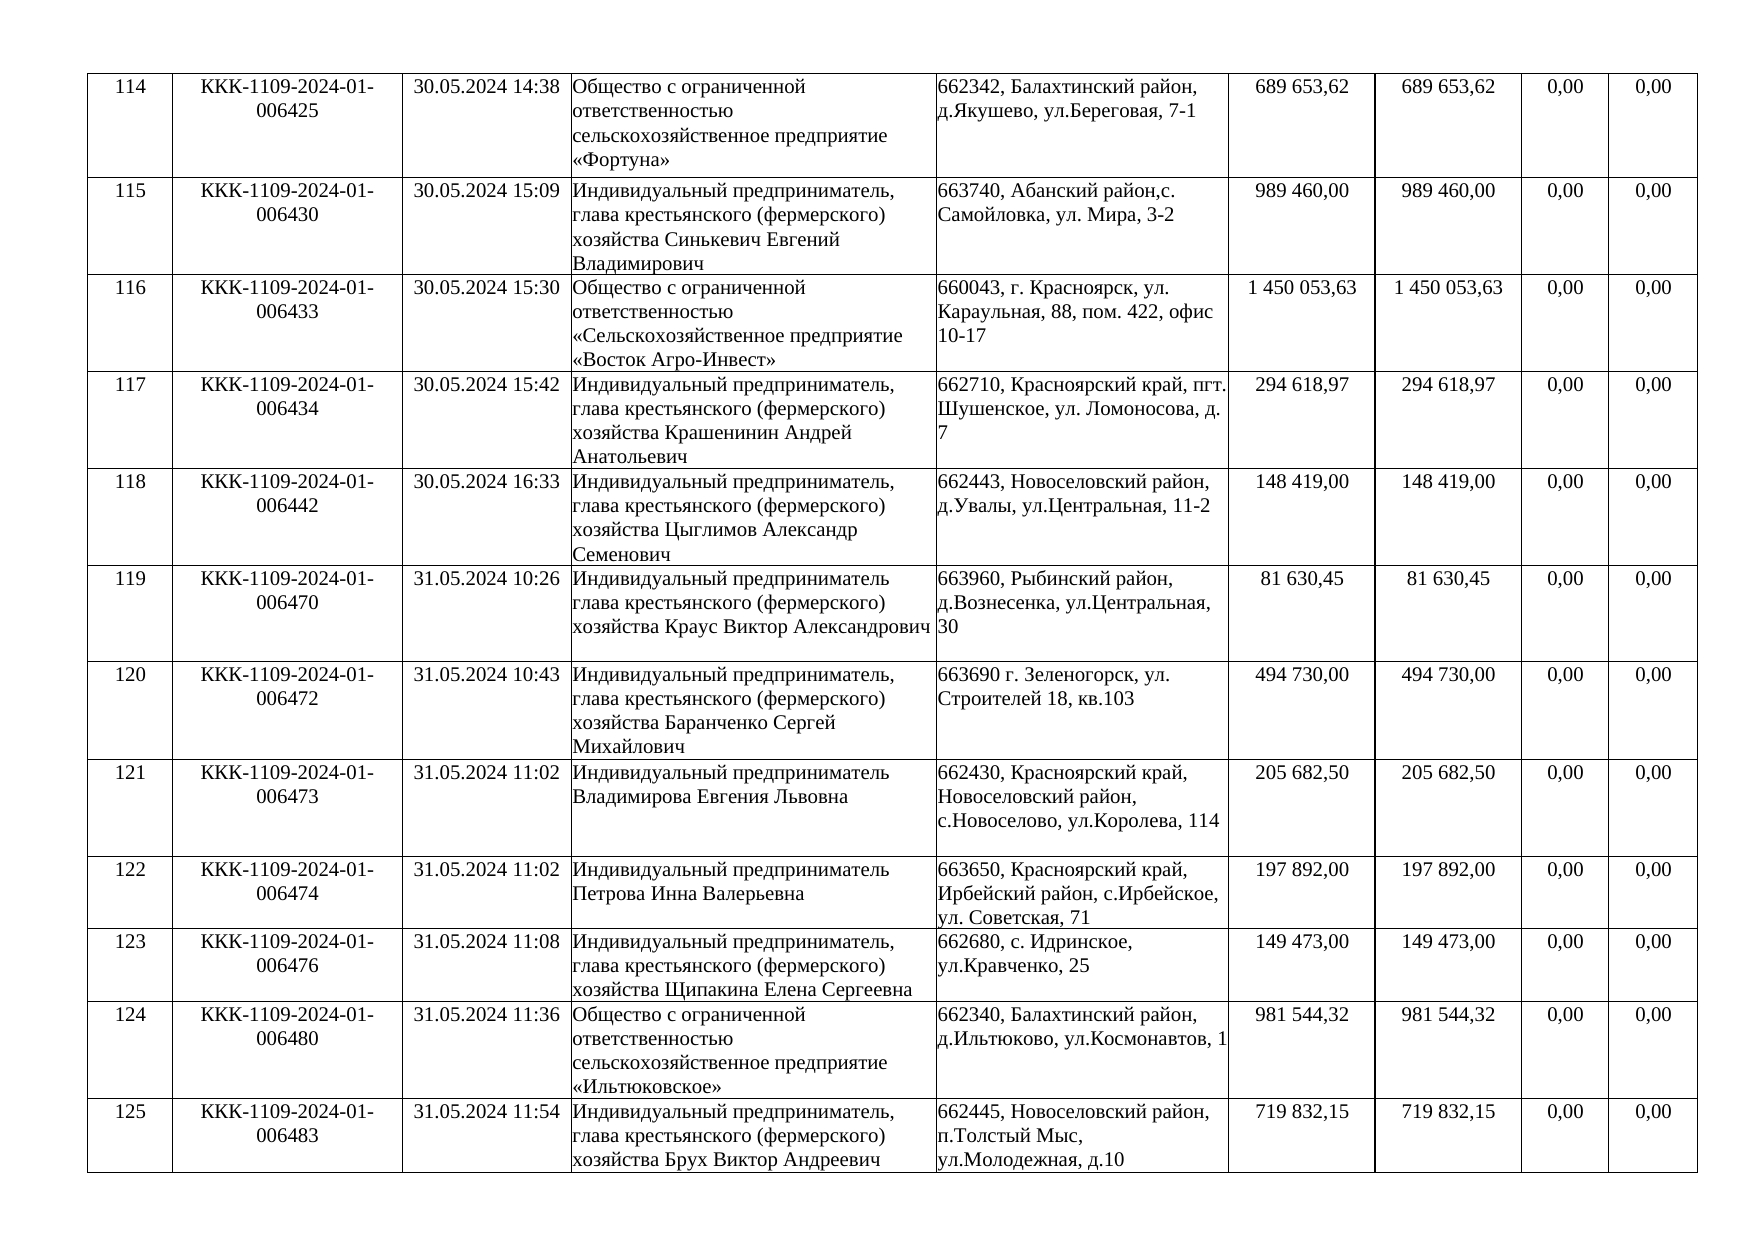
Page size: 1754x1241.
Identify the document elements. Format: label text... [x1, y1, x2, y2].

table_cell 0,00 [1522, 929, 1608, 1001]
table_cell 0,00 [1522, 469, 1608, 565]
table_cell ККК-1109-2024-01- 006470 [173, 566, 402, 661]
table_cell 662340, Балахтинский район, д.Ильтюково, ул.Космонавтов, 1 [937, 1002, 1228, 1098]
table_cell 0,00 [1609, 469, 1697, 565]
table_cell 0,00 [1609, 929, 1697, 1001]
table_cell ККК-1109-2024-01- 006476 [173, 929, 402, 1001]
table_cell ККК-1109-2024-01- 006442 [173, 469, 402, 565]
table_cell Индивидуальный предприниматель, глава крестьянского (фермерского) хозяйства Брух Виктор Андреевич [572, 1099, 936, 1172]
table_header 662342, Балахтинский район, д.Якушево, ул.Береговая, 7-1 [937, 74, 1228, 177]
table_cell 662443, Новоселовский район, д.Увалы, ул.Центральная, 11-2 [937, 469, 1228, 565]
table_cell 0,00 [1609, 1099, 1697, 1172]
table_cell 30.05.2024 15:42 [403, 372, 571, 468]
table_cell 0,00 [1522, 178, 1608, 274]
table_cell 662680, с. Идринское, ул.Кравченко, 25 [937, 929, 1228, 1001]
table_cell 197 892,00 [1376, 857, 1521, 928]
table_cell 149 473,00 [1376, 929, 1521, 1001]
table_cell 294 618,97 [1376, 372, 1521, 468]
table_cell 205 682,50 [1229, 760, 1374, 856]
table_cell Индивидуальный предприниматель, глава крестьянского (фермерского) хозяйства Синькевич Евгений Владимирович [572, 178, 936, 274]
table_cell 0,00 [1522, 1099, 1608, 1172]
table_cell 122 [88, 857, 172, 928]
table_cell 0,00 [1522, 760, 1608, 856]
table_cell 118 [88, 469, 172, 565]
table_cell 494 730,00 [1229, 662, 1374, 759]
table_cell 116 [88, 275, 172, 371]
table_cell Индивидуальный предприниматель Владимирова Евгения Львовна [572, 760, 936, 856]
table_cell ККК-1109-2024-01- 006480 [173, 1002, 402, 1098]
table_cell 989 460,00 [1229, 178, 1374, 274]
table_cell 149 473,00 [1229, 929, 1374, 1001]
table_cell 1 450 053,63 [1376, 275, 1521, 371]
table_cell 0,00 [1522, 275, 1608, 371]
table_cell Индивидуальный предприниматель, глава крестьянского (фермерского) хозяйства Баранченко Сергей Михайлович [572, 662, 936, 759]
table_cell Общество с ограниченной ответственностью сельскохозяйственное предприятие «Ильтюковское» [572, 1002, 936, 1098]
table_header ККК-1109-2024-01-006425 [173, 74, 402, 177]
table_cell 124 [88, 1002, 172, 1098]
table_cell ККК-1109-2024-01- 006430 [173, 178, 402, 274]
table_cell 0,00 [1522, 1002, 1608, 1098]
table_cell 81 630,45 [1229, 566, 1374, 661]
table_header 30.05.2024 14:38 [403, 74, 571, 177]
table_cell 662445, Новоселовский район, п.Толстый Мыс, ул.Молодежная, д.10 [937, 1099, 1228, 1172]
table_cell 117 [88, 372, 172, 468]
table_cell 148 419,00 [1376, 469, 1521, 565]
table_cell 0,00 [1522, 566, 1608, 661]
table_cell 31.05.2024 11:54 [403, 1099, 571, 1172]
table_cell ККК-1109-2024-01- 006434 [173, 372, 402, 468]
table_cell 115 [88, 178, 172, 274]
table_cell 663960, Рыбинский район, д.Вознесенка, ул.Центральная, 30 [937, 566, 1228, 661]
table_cell 663690 г. Зеленогорск, ул. Строителей 18, кв.103 [937, 662, 1228, 759]
table_header 0,00 [1609, 74, 1697, 177]
table_cell 31.05.2024 11:08 [403, 929, 571, 1001]
table_cell 662430, Красноярский край, Новоселовский район, с.Новоселово, ул.Королева, 114 [937, 760, 1228, 856]
table_cell 494 730,00 [1376, 662, 1521, 759]
table_cell 0,00 [1522, 857, 1608, 928]
table_cell 30.05.2024 15:30 [403, 275, 571, 371]
table_header 0,00 [1522, 74, 1608, 177]
table_cell 120 [88, 662, 172, 759]
table_cell 205 682,50 [1376, 760, 1521, 856]
table_cell 0,00 [1522, 372, 1608, 468]
table_cell ККК-1109-2024-01- 006433 [173, 275, 402, 371]
table_cell 981 544,32 [1229, 1002, 1374, 1098]
table_cell Индивидуальный предприниматель, глава крестьянского (фермерского) хозяйства Щипакина Елена Сергеевна [572, 929, 936, 1001]
table_header 689 653,62 [1229, 74, 1374, 177]
table_cell 123 [88, 929, 172, 1001]
table_cell 719 832,15 [1229, 1099, 1374, 1172]
table_cell Общество с ограниченной ответственностью «Сельскохозяйственное предприятие «Восток Агро-Инвест» [572, 275, 936, 371]
table_cell 0,00 [1609, 857, 1697, 928]
table_cell Индивидуальный предприниматель Петрова Инна Валерьевна [572, 857, 936, 928]
table_cell 0,00 [1609, 372, 1697, 468]
table_cell 81 630,45 [1376, 566, 1521, 661]
table_cell 31.05.2024 11:02 [403, 857, 571, 928]
table_cell 148 419,00 [1229, 469, 1374, 565]
table_cell 30.05.2024 16:33 [403, 469, 571, 565]
table_cell 31.05.2024 11:36 [403, 1002, 571, 1098]
table_cell 31.05.2024 11:02 [403, 760, 571, 856]
table_cell 0,00 [1609, 1002, 1697, 1098]
table_header 114 [88, 74, 172, 177]
table_cell 294 618,97 [1229, 372, 1374, 468]
table_cell ККК-1109-2024-01- 006474 [173, 857, 402, 928]
table_cell 0,00 [1609, 275, 1697, 371]
table_cell 1 450 053,63 [1229, 275, 1374, 371]
table_cell 0,00 [1522, 662, 1608, 759]
table_header Общество с ограниченной ответственностью сельскохозяйственное предприятие «Фортуна» [572, 74, 936, 177]
table_cell 0,00 [1609, 760, 1697, 856]
table_cell 0,00 [1609, 566, 1697, 661]
table_cell 663650, Красноярский край, Ирбейский район, с.Ирбейское, ул. Советская, 71 [937, 857, 1228, 928]
table_cell 31.05.2024 10:26 [403, 566, 571, 661]
table_cell 662710, Красноярский край, пгт. Шушенское, ул. Ломоносова, д. 7 [937, 372, 1228, 468]
table_cell 197 892,00 [1229, 857, 1374, 928]
table_cell 719 832,15 [1376, 1099, 1521, 1172]
table_header 689 653,62 [1376, 74, 1521, 177]
table_cell ККК-1109-2024-01- 006483 [173, 1099, 402, 1172]
table_cell 981 544,32 [1376, 1002, 1521, 1098]
table_cell 989 460,00 [1376, 178, 1521, 274]
table_cell 125 [88, 1099, 172, 1172]
table_cell 119 [88, 566, 172, 661]
table_cell 0,00 [1609, 178, 1697, 274]
table_cell Индивидуальный предприниматель глава крестьянского (фермерского) хозяйства Краус Виктор Александрович [572, 566, 936, 661]
table_cell Индивидуальный предприниматель, глава крестьянского (фермерского) хозяйства Крашенинин Андрей Анатольевич [572, 372, 936, 468]
table_cell Индивидуальный предприниматель, глава крестьянского (фермерского) хозяйства Цыглимов Александр Семенович [572, 469, 936, 565]
table_cell 31.05.2024 10:43 [403, 662, 571, 759]
table_cell 660043, г. Красноярск, ул. Караульная, 88, пом. 422, офис 10-17 [937, 275, 1228, 371]
table_cell 663740, Абанский район,с. Самойловка, ул. Мира, 3-2 [937, 178, 1228, 274]
table_cell 0,00 [1609, 662, 1697, 759]
table_cell ККК-1109-2024-01- 006472 [173, 662, 402, 759]
table_cell 30.05.2024 15:09 [403, 178, 571, 274]
table_cell ККК-1109-2024-01- 006473 [173, 760, 402, 856]
table_cell 121 [88, 760, 172, 856]
